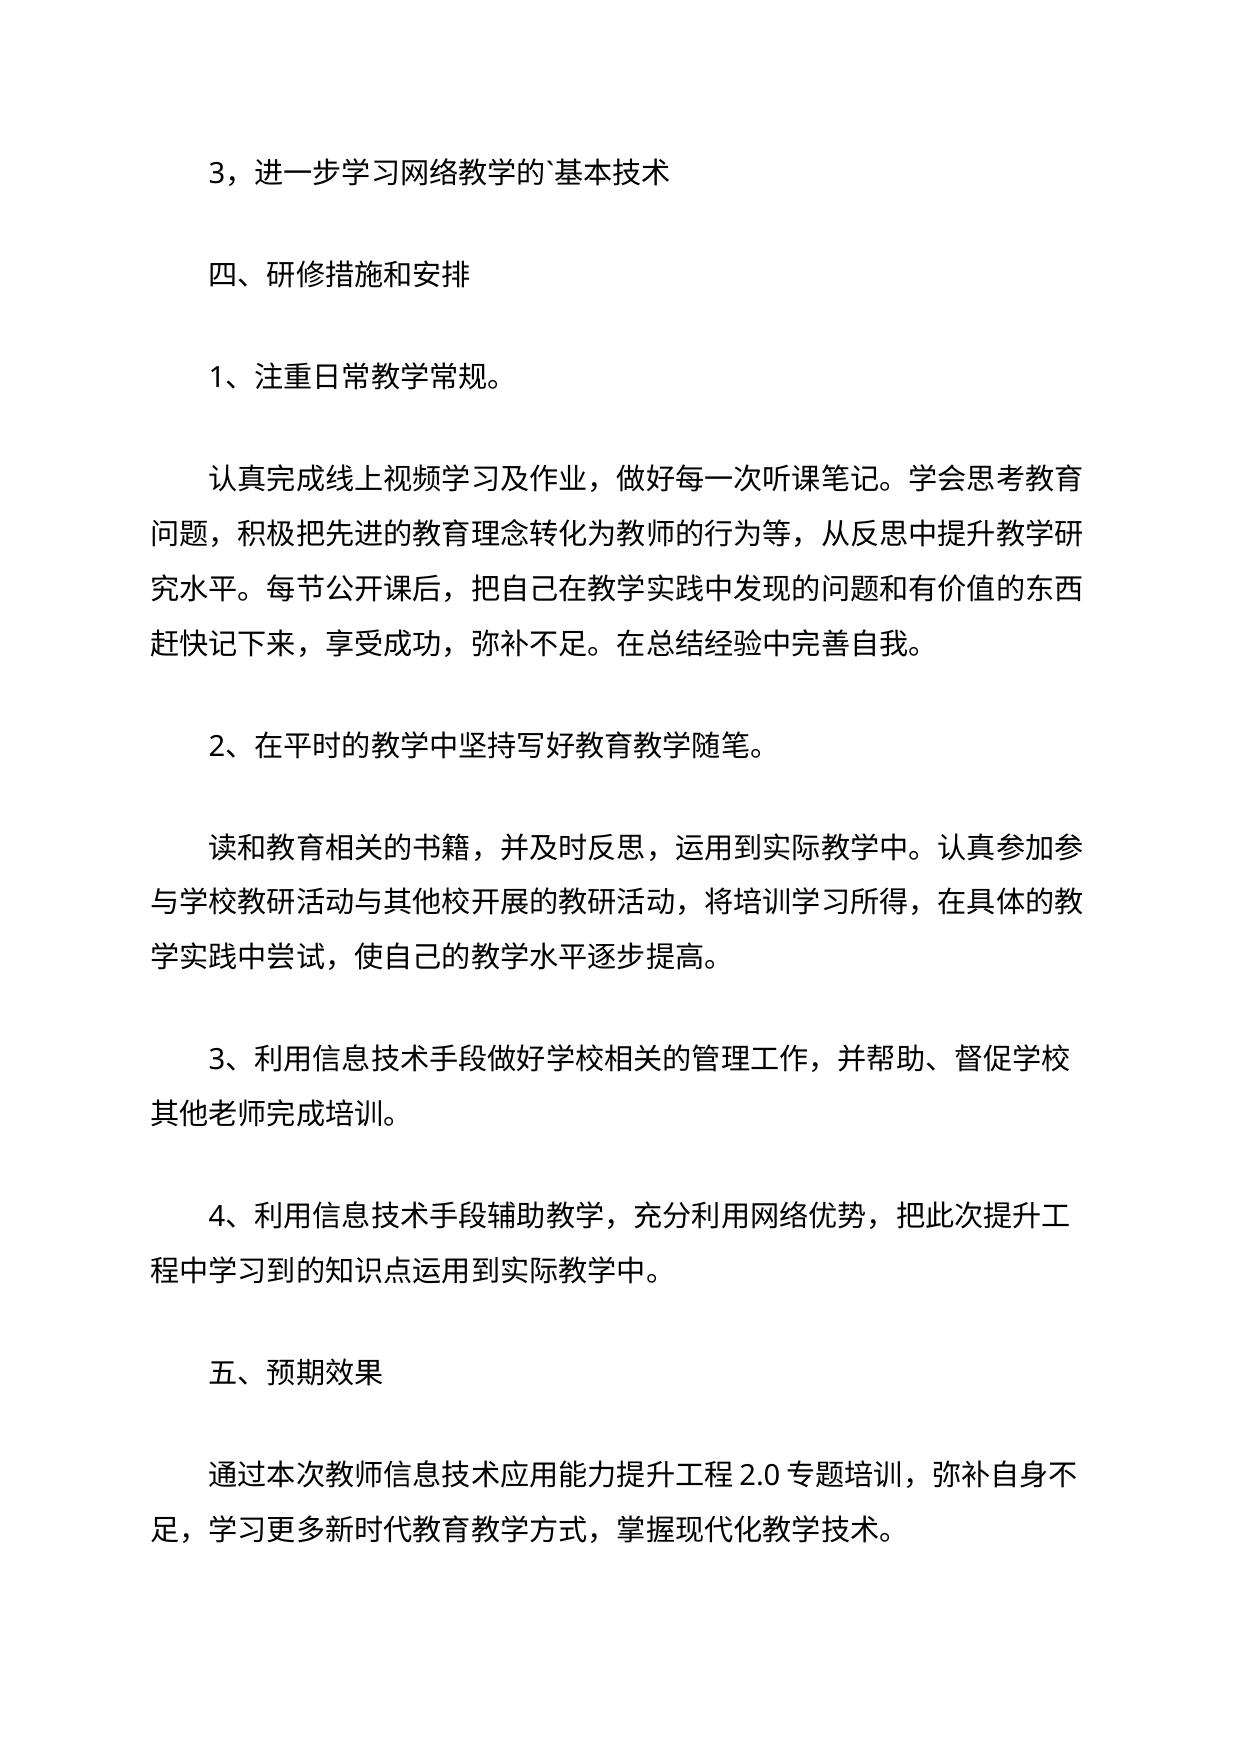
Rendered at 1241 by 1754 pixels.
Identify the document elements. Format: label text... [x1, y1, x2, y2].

text 认真完成线上视频学习及作业，做好每一次听课笔记。学会思考教育问题，积极把先进的教育理念转化为教师的行为等，从反思中提升教学研究水平。每节公开课后，把自己在教学实践中发现的问题和有价值的东西赶快记下来，享受成功，弥补不足。在总结经验中完善自我。 [150, 456, 1090, 663]
text 2、在平时的教学中坚持写好教育教学随笔。 [150, 722, 1090, 764]
text 读和教育相关的书籍，并及时反思，运用到实际教学中。认真参加参与学校教研活动与其他校开展的教研活动，将培训学习所得，在具体的教学实践中尝试，使自己的教学水平逐步提高。 [150, 824, 1090, 976]
text 4、利用信息技术手段辅助教学，充分利用网络优势，把此次提升工程中学习到的知识点运用到实际教学中。 [150, 1192, 1090, 1290]
text 1、注重日常教学常规。 [150, 354, 1090, 396]
text 四、研修措施和安排 [150, 252, 1090, 294]
text 通过本次教师信息技术应用能力提升工程2.0专题培训，弥补自身不足，学习更多新时代教育教学方式，掌握现代化教学技术。 [150, 1451, 1090, 1548]
text 3、利用信息技术手段做好学校相关的管理工作，并帮助、督促学校其他老师完成培训。 [150, 1036, 1090, 1133]
text 五、预期效果 [150, 1349, 1090, 1392]
text 3，进一步学习网络教学的`基本技术 [150, 150, 1090, 192]
